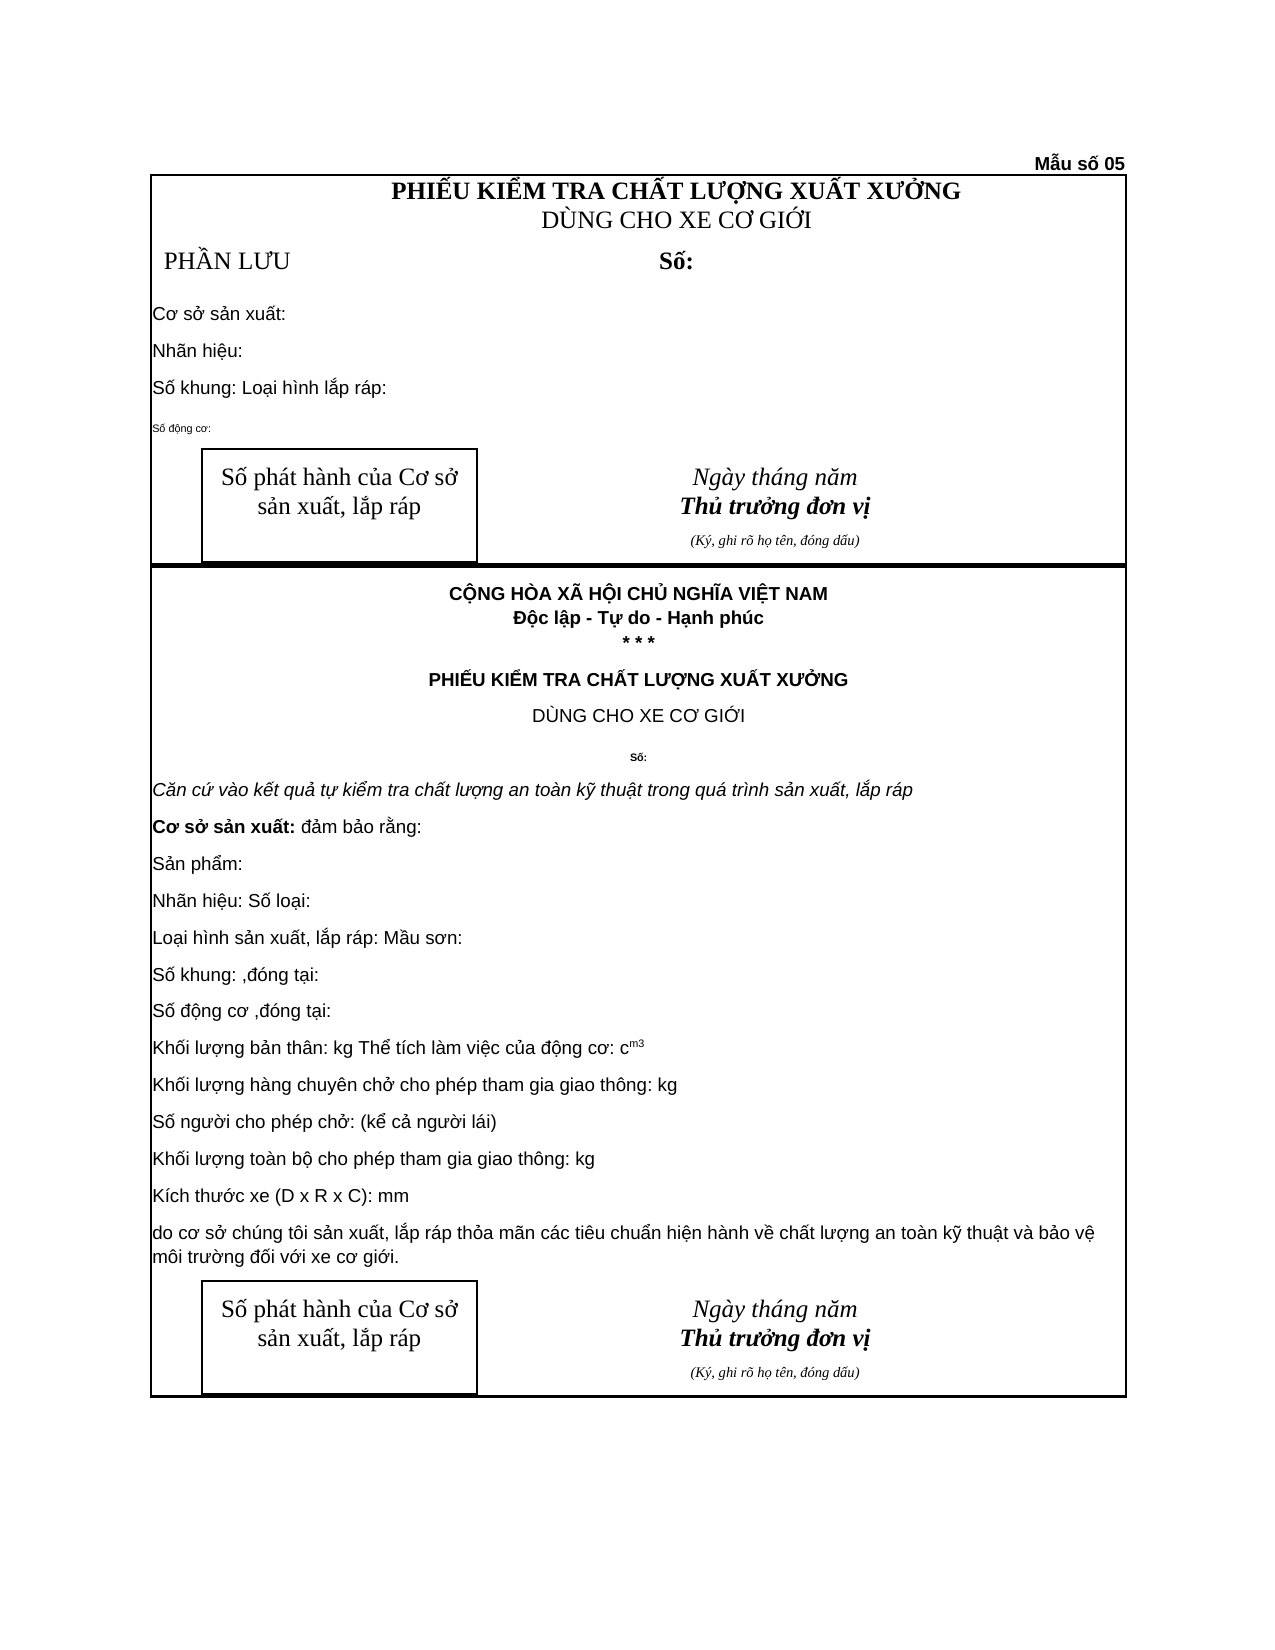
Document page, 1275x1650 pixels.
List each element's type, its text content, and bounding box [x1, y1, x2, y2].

text Mẫu số 05 [150, 150, 1125, 174]
table_header Cơ sở sản xuất: Nhãn hiệu: Số khung: Loại hình lắp ráp: Số động cơ: [152, 176, 1125, 563]
table_header CỘNG HÒA XÃ HỘI CHỦ NGHĨA VIỆT NAM Độc lập - Tự do - Hạnh phúc * * * PHIẾU KIỂM TRA CHẤT LƯỢNG XUẤT XƯỞNG DÙNG CHO XE CƠ GIỚI Số: Căn cứ vào kết quả tự kiểm tra chất lượng an toàn kỹ thuật trong quá trình sản xuất, lắp ráp Cơ sở sản xuất: đảm bảo rằng: Sản phẩm: Nhãn hiệu: Số loại: Loại hình sản xuất, lắp ráp: Mầu sơn: Số khung: ,đóng tại: Số động cơ ,đóng tại: Khối lượng bản thân: kg Thể tích làm việc của động cơ: cm3 Khối lượng hàng chuyên chở cho phép tham gia giao thông: kg Số người cho phép chở: (kể cả người lái) Khối lượng toàn bộ cho phép tham gia giao thông: kg Kích thước xe (D x R x C): mm do cơ sở chúng tôi sản xuất, lắp ráp thỏa mãn các tiêu chuẩn hiện hành về chất lượng an toàn kỹ thuật và bảo vệ môi trường đối với xe cơ giới. [152, 568, 1125, 1395]
